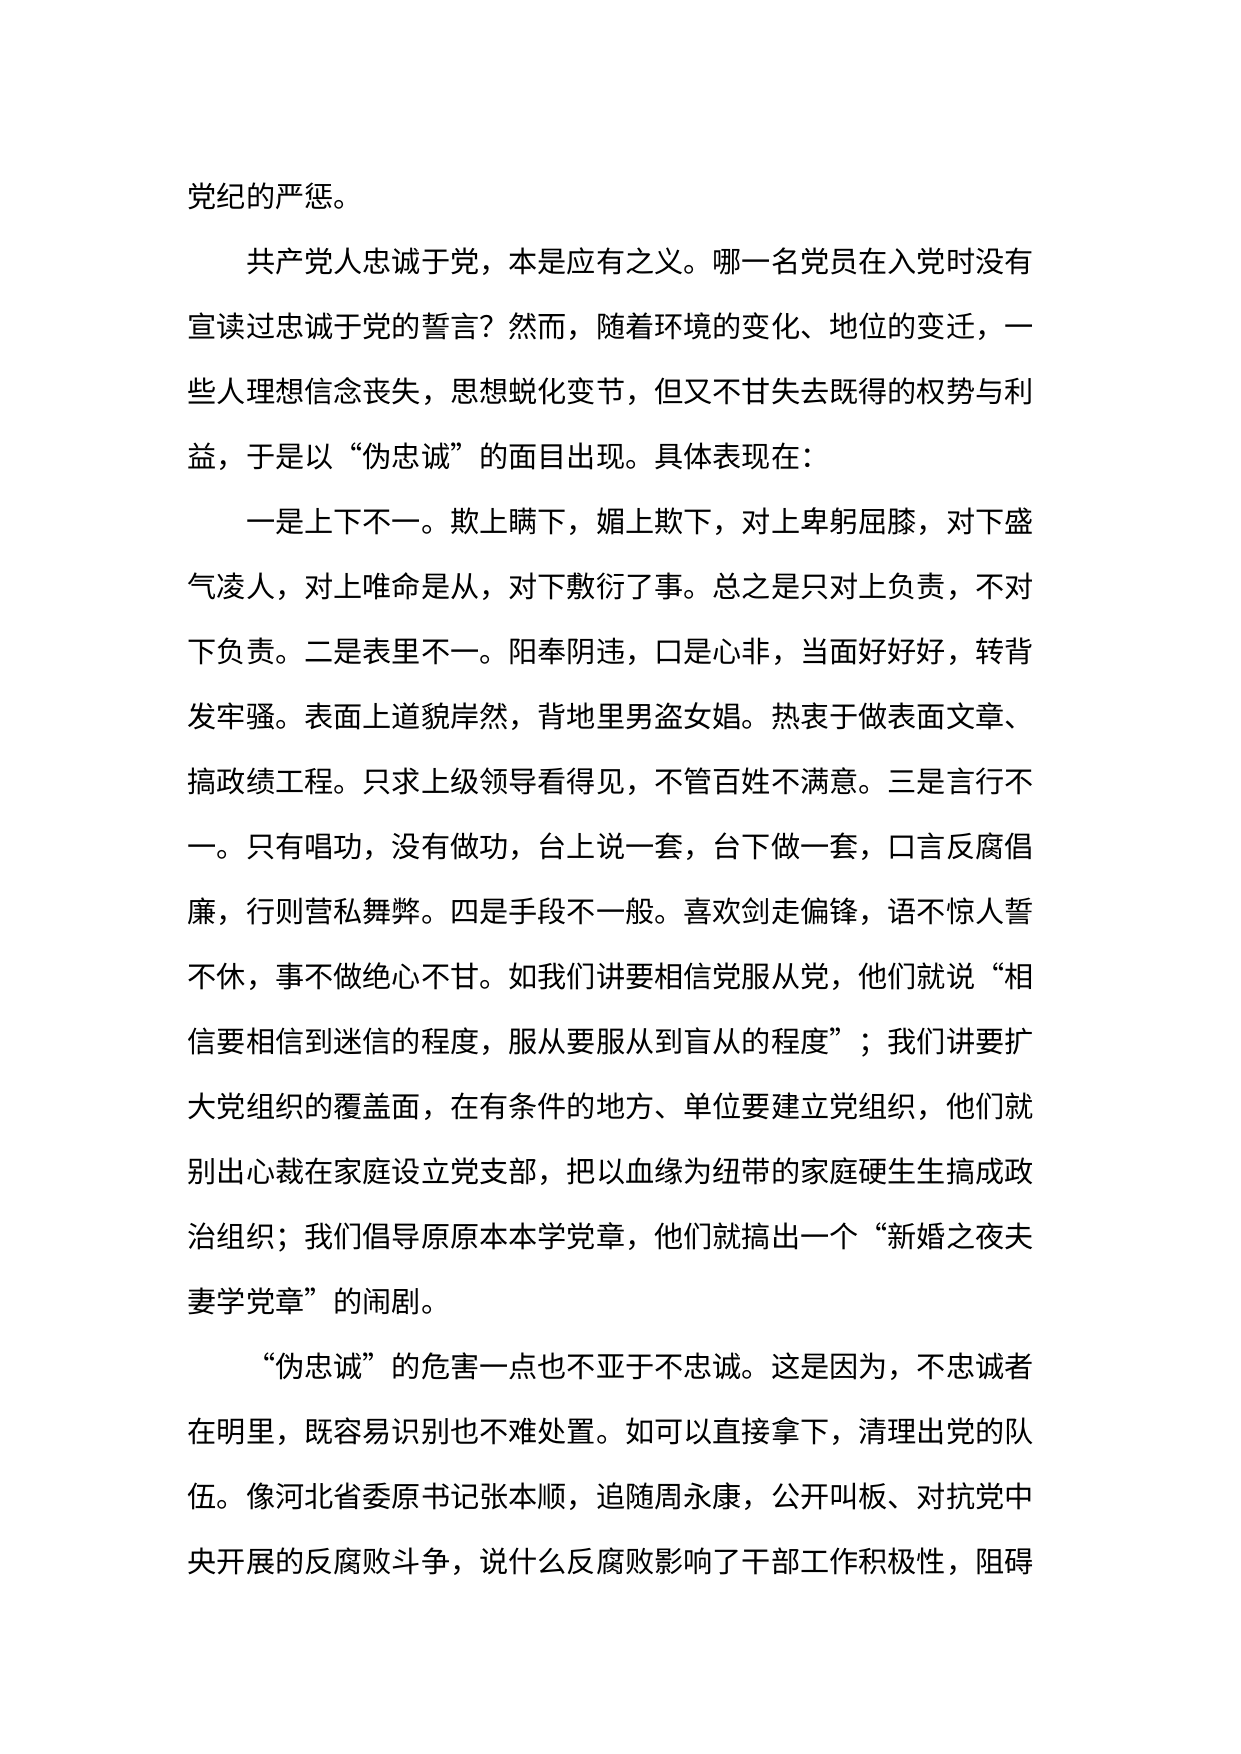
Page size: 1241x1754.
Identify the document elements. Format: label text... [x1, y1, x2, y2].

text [187, 1332, 1053, 1592]
text 一是上下不一。欺上瞒下，媚上欺下，对上卑躬屈膝，对下盛气凌人，对上唯命是从，对下敷衍了事。总之是只对上负责，不对下负责。二是表里不一。阳奉阴违，口是心非，当面好好好，转背发牢骚。表面上道貌岸然，背地里男盗女娼。热衷于做表面文章、搞政绩工程。只求上级领导看得见，不管百姓不满意。三是言行不一。只有唱功，没有做功，台上说一套，台下做一套，口言反腐倡廉，行则营私舞弊。四是手段不一般。喜欢剑走偏锋，语不惊人誓不休，事不做绝心不甘。如我们讲要相信党服从党，他们就说“相信要相信到迷信的程度，服从要服从到盲从的程度”；我们讲要扩大党组织的覆盖面，在有条件的地方、单位要建立党组织，他们就别出心裁在家庭设立党支部，把以血缘为纽带的家庭硬生生搞成政治组织；我们倡导原原本本学党章，他们就搞出一个“新婚之夜夫妻学党章”的闹剧。 [187, 487, 1053, 1332]
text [187, 162, 1053, 227]
text 共产党人忠诚于党，本是应有之义。哪一名党员在入党时没有宣读过忠诚于党的誓言？然而，随着环境的变化、地位的变迁，一些人理想信念丧失，思想蜕化变节，但又不甘失去既得的权势与利益，于是以“伪忠诚”的面目出现。具体表现在： [187, 227, 1053, 487]
